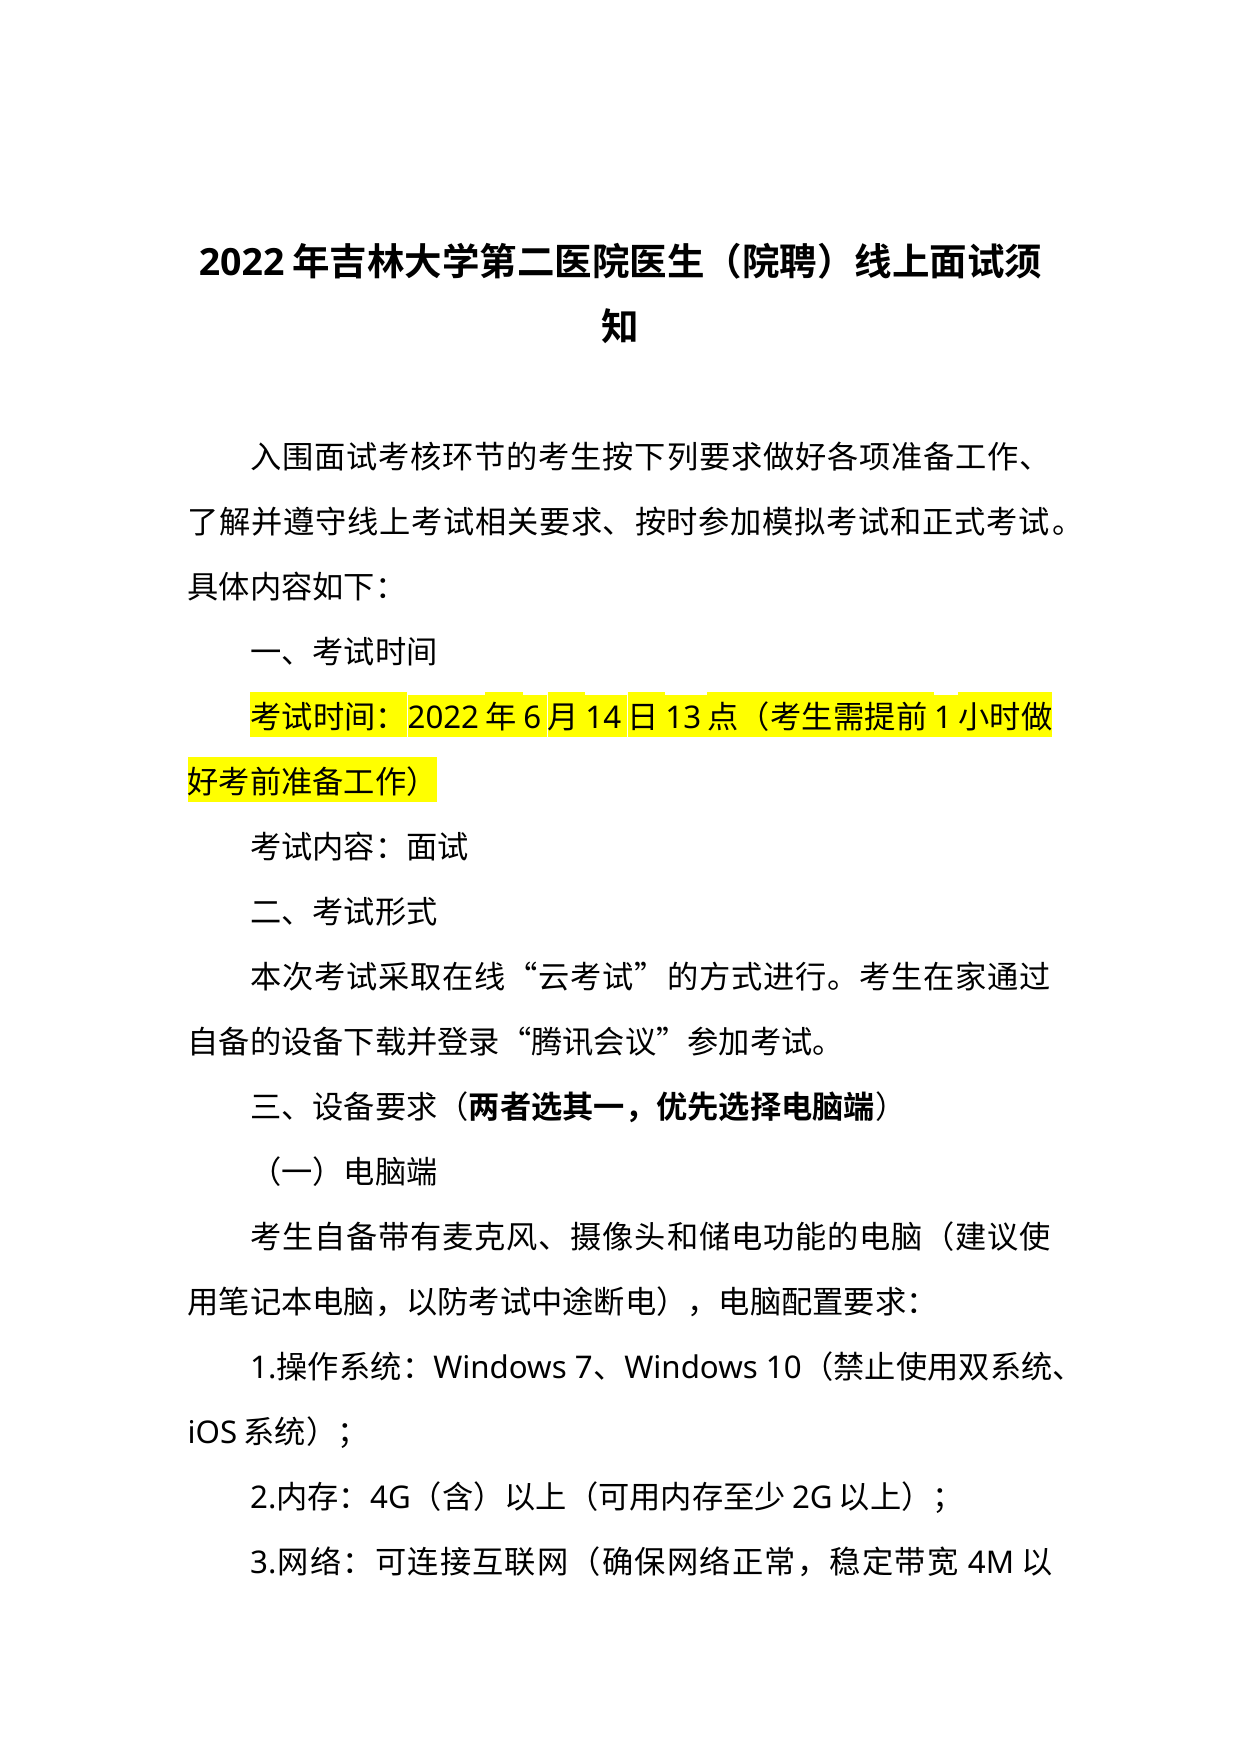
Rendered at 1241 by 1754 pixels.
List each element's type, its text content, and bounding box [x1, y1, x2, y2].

text 考试时间：2022年6月14日13点（考生需提前1小时做好考前准备工作） [187, 682, 1053, 812]
text 1.操作系统：Windows 7、Windows 10（禁止使用双系统、iOS系统）； [187, 1332, 1053, 1462]
text 考试内容：面试 [187, 812, 1053, 877]
text 二、考试形式 [187, 877, 1053, 942]
text 2.内存：4G（含）以上（可用内存至少2G以上）； [187, 1462, 1053, 1527]
text 三、设备要求（两者选其一，优先选择电脑端） [187, 1072, 1053, 1137]
text 2022年吉林大学第二医院医生（院聘）线上面试须知 [187, 227, 1053, 357]
text （一）电脑端 [187, 1137, 1053, 1202]
text 一、考试时间 [187, 617, 1053, 682]
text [187, 1527, 1053, 1592]
text 考生自备带有麦克风、摄像头和储电功能的电脑（建议使用笔记本电脑，以防考试中途断电），电脑配置要求： [187, 1202, 1053, 1332]
text 本次考试采取在线“云考试”的方式进行。考生在家通过自备的设备下载并登录“腾讯会议”参加考试。 [187, 942, 1053, 1072]
text 入围面试考核环节的考生按下列要求做好各项准备工作、了解并遵守线上考试相关要求、按时参加模拟考试和正式考试。具体内容如下： [187, 422, 1053, 617]
